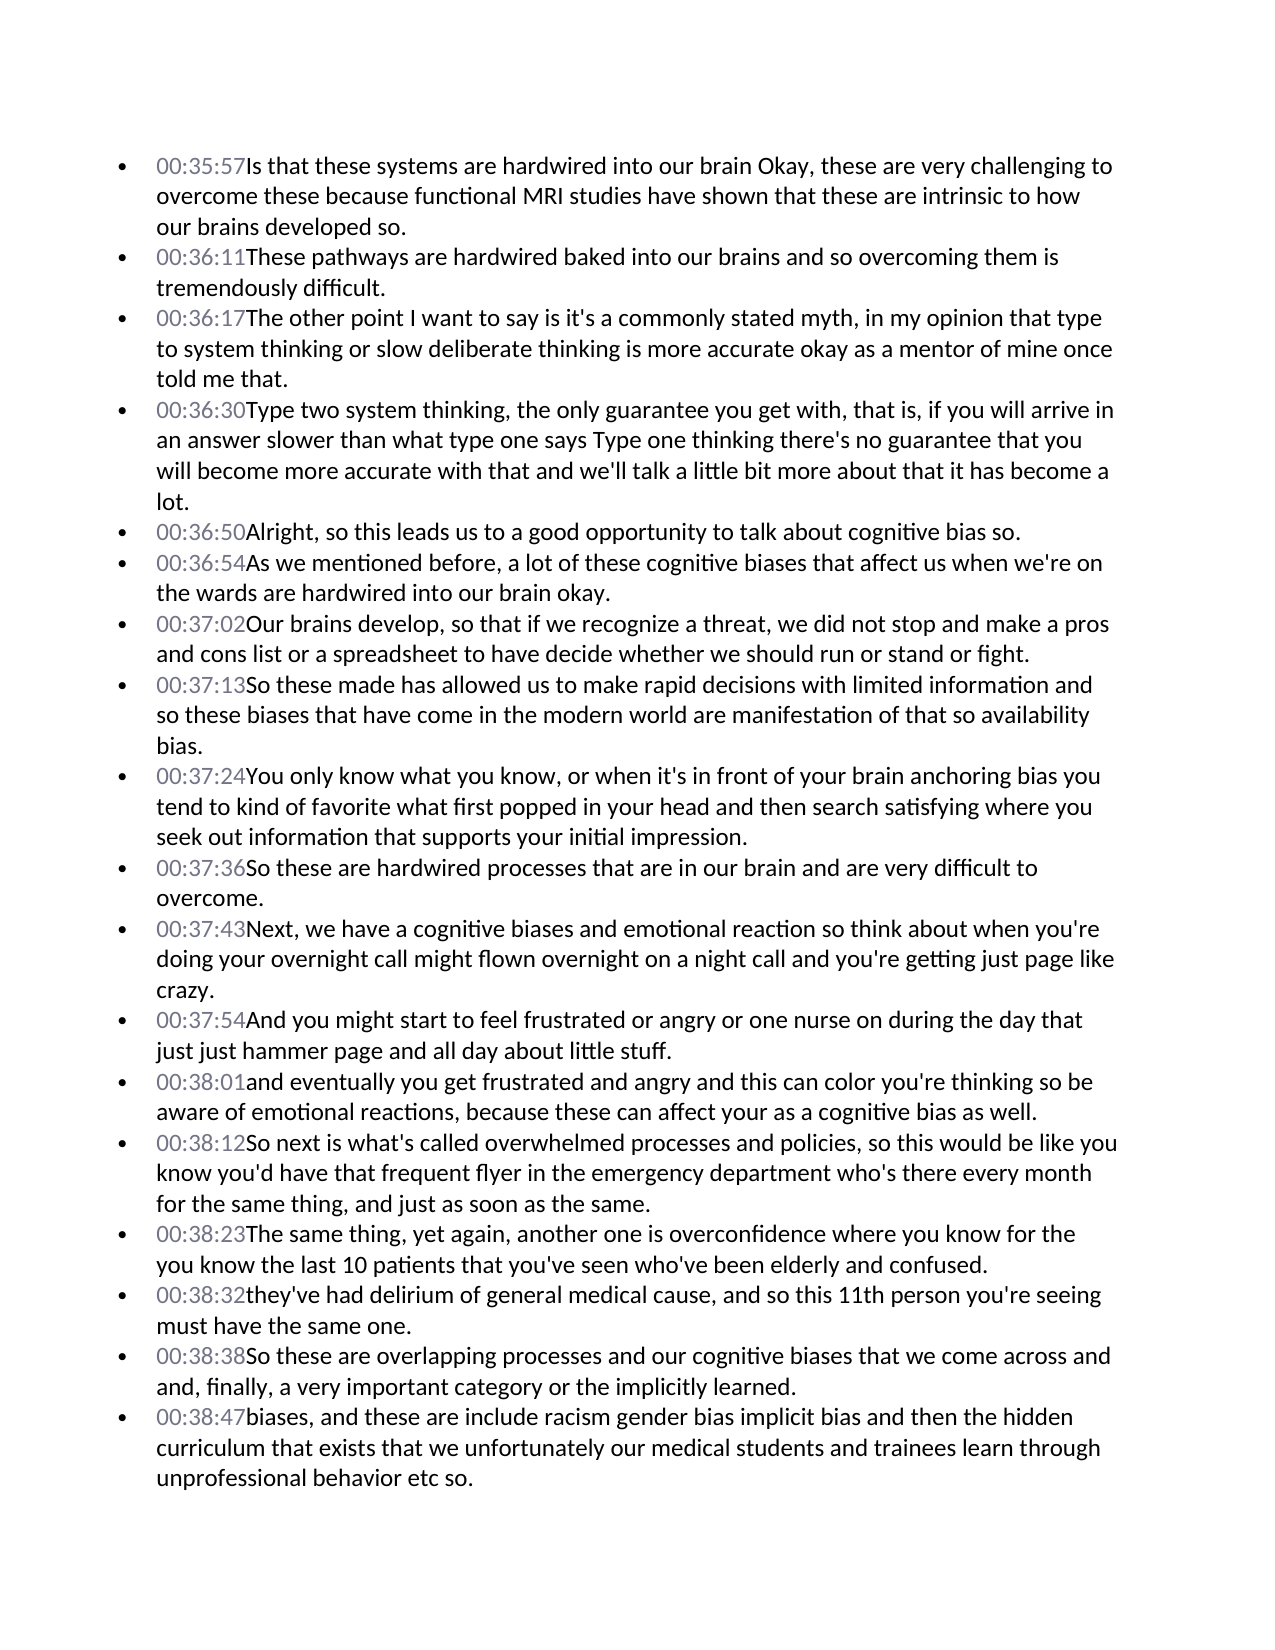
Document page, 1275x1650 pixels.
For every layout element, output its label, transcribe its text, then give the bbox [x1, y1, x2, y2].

list 00:37:36So these are hardwired processes that are in our brain and are very difficult to overcome. [119, 852, 1119, 913]
list 00:35:57Is that these systems are hardwired into our brain Okay, these are very challenging to overcome these because functional MRI studies have shown that these are intrinsic to how our brains developed so. [119, 150, 1119, 242]
list 00:37:54And you might start to feel frustrated or angry or one nurse on during the day that just just hammer page and all day about little stuff. [119, 1004, 1119, 1066]
list 00:36:17The other point I want to say is it's a commonly stated myth, in my opinion that type to system thinking or slow deliberate thinking is more accurate okay as a mentor of mine once told me that. [119, 303, 1119, 394]
list 00:37:13So these made has allowed us to make rapid decisions with limited information and so these biases that have come in the modern world are manifestation of that so availability bias. [119, 669, 1119, 760]
list 00:38:38So these are overlapping processes and our cognitive biases that we come across and and, finally, a very important category or the implicitly learned. [119, 1340, 1119, 1401]
list 00:37:24You only know what you know, or when it's in front of your brain anchoring bias you tend to kind of favorite what first popped in your head and then search satisfying where you seek out information that supports your initial impression. [119, 760, 1119, 852]
list 00:36:50Alright, so this leads us to a good opportunity to talk about cognitive bias so. [119, 516, 1119, 547]
list 00:38:47biases, and these are include racism gender bias implicit bias and then the hidden curriculum that exists that we unfortunately our medical students and trainees learn through unprofessional behavior etc so. [119, 1401, 1119, 1493]
list 00:36:11These pathways are hardwired baked into our brains and so overcoming them is tremendously difficult. [119, 242, 1119, 303]
list 00:37:02Our brains develop, so that if we recognize a threat, we did not stop and make a pros and cons list or a spreadsheet to have decide whether we should run or stand or fight. [119, 608, 1119, 669]
list 00:36:54As we mentioned before, a lot of these cognitive biases that affect us when we're on the wards are hardwired into our brain okay. [119, 547, 1119, 608]
list 00:38:23The same thing, yet again, another one is overconfidence where you know for the you know the last 10 patients that you've seen who've been elderly and confused. [119, 1218, 1119, 1279]
list 00:36:30Type two system thinking, the only guarantee you get with, that is, if you will arrive in an answer slower than what type one says Type one thinking there's no guarantee that you will become more accurate with that and we'll talk a little bit more about that it has become a lot. [119, 394, 1119, 516]
list 00:38:12So next is what's called overwhelmed processes and policies, so this would be like you know you'd have that frequent flyer in the emergency department who's there every month for the same thing, and just as soon as the same. [119, 1127, 1119, 1218]
list 00:38:32they've had delirium of general medical cause, and so this 11th person you're seeing must have the same one. [119, 1279, 1119, 1340]
list 00:38:01and eventually you get frustrated and angry and this can color you're thinking so be aware of emotional reactions, because these can affect your as a cognitive bias as well. [119, 1066, 1119, 1127]
list 00:37:43Next, we have a cognitive biases and emotional reaction so think about when you're doing your overnight call might flown overnight on a night call and you're getting just page like crazy. [119, 913, 1119, 1004]
